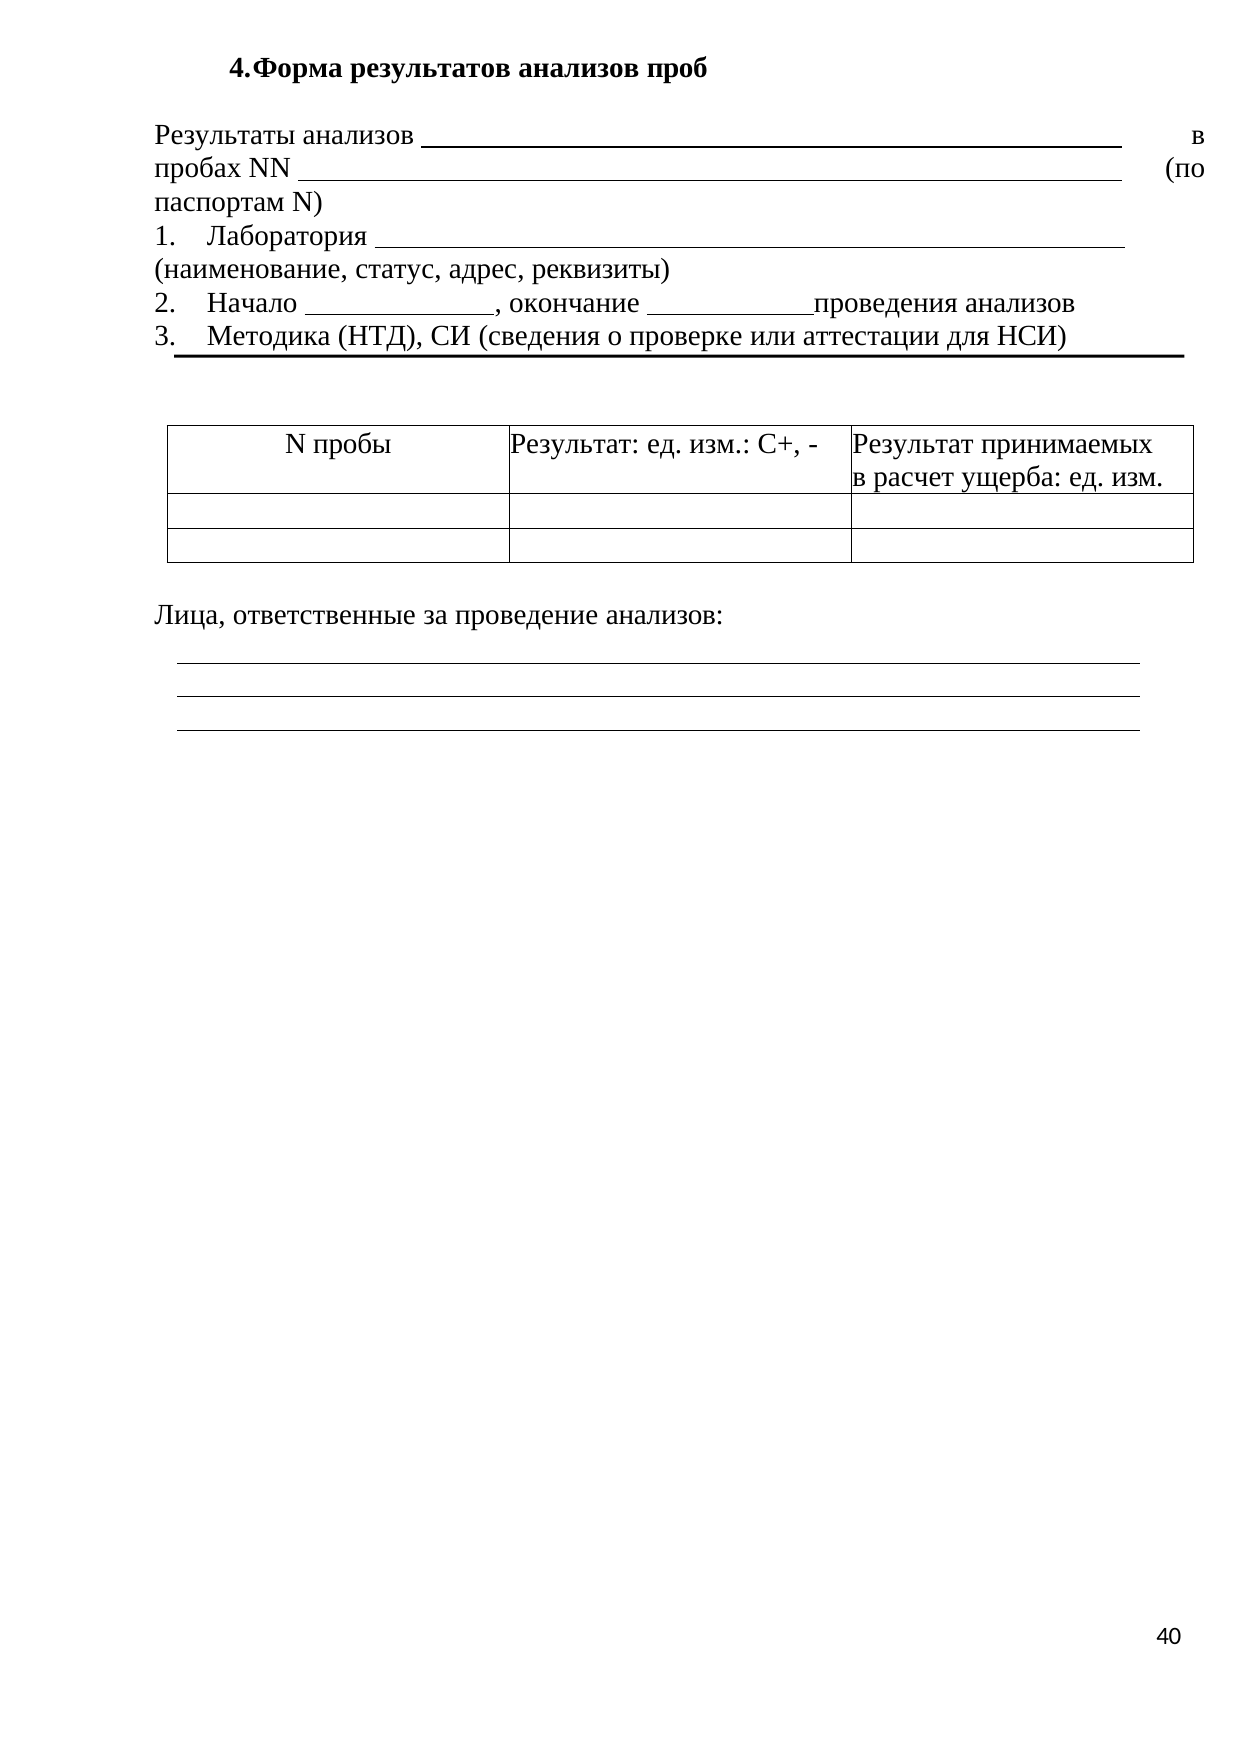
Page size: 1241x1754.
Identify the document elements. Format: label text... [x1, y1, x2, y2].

text Лица, ответственные за проведение анализов: [154, 597, 1205, 630]
table_header N пробы [168, 426, 509, 493]
table_cell [852, 494, 1193, 528]
subtitle Форма результатов анализов проб [154, 50, 1205, 83]
table_header Результат принимаемых в расчет ущерба: ед. изм. [852, 426, 1193, 493]
text Результаты анализов в пробах NN (по паспортам N) [154, 117, 1205, 218]
table_cell [510, 494, 851, 528]
table_cell [852, 529, 1193, 562]
table_cell [168, 494, 509, 528]
text (наименование, статус, адрес, реквизиты) [154, 251, 1205, 285]
list Начало , окончание проведения анализов [154, 285, 1205, 318]
table_cell [168, 529, 509, 562]
list Методика (НТД), СИ (сведения о проверке или аттестации для НСИ) [154, 318, 1205, 352]
table_cell [510, 529, 851, 562]
table_header Результат: ед. изм.: С+, - [510, 426, 851, 493]
list Лаборатория [154, 218, 1205, 251]
